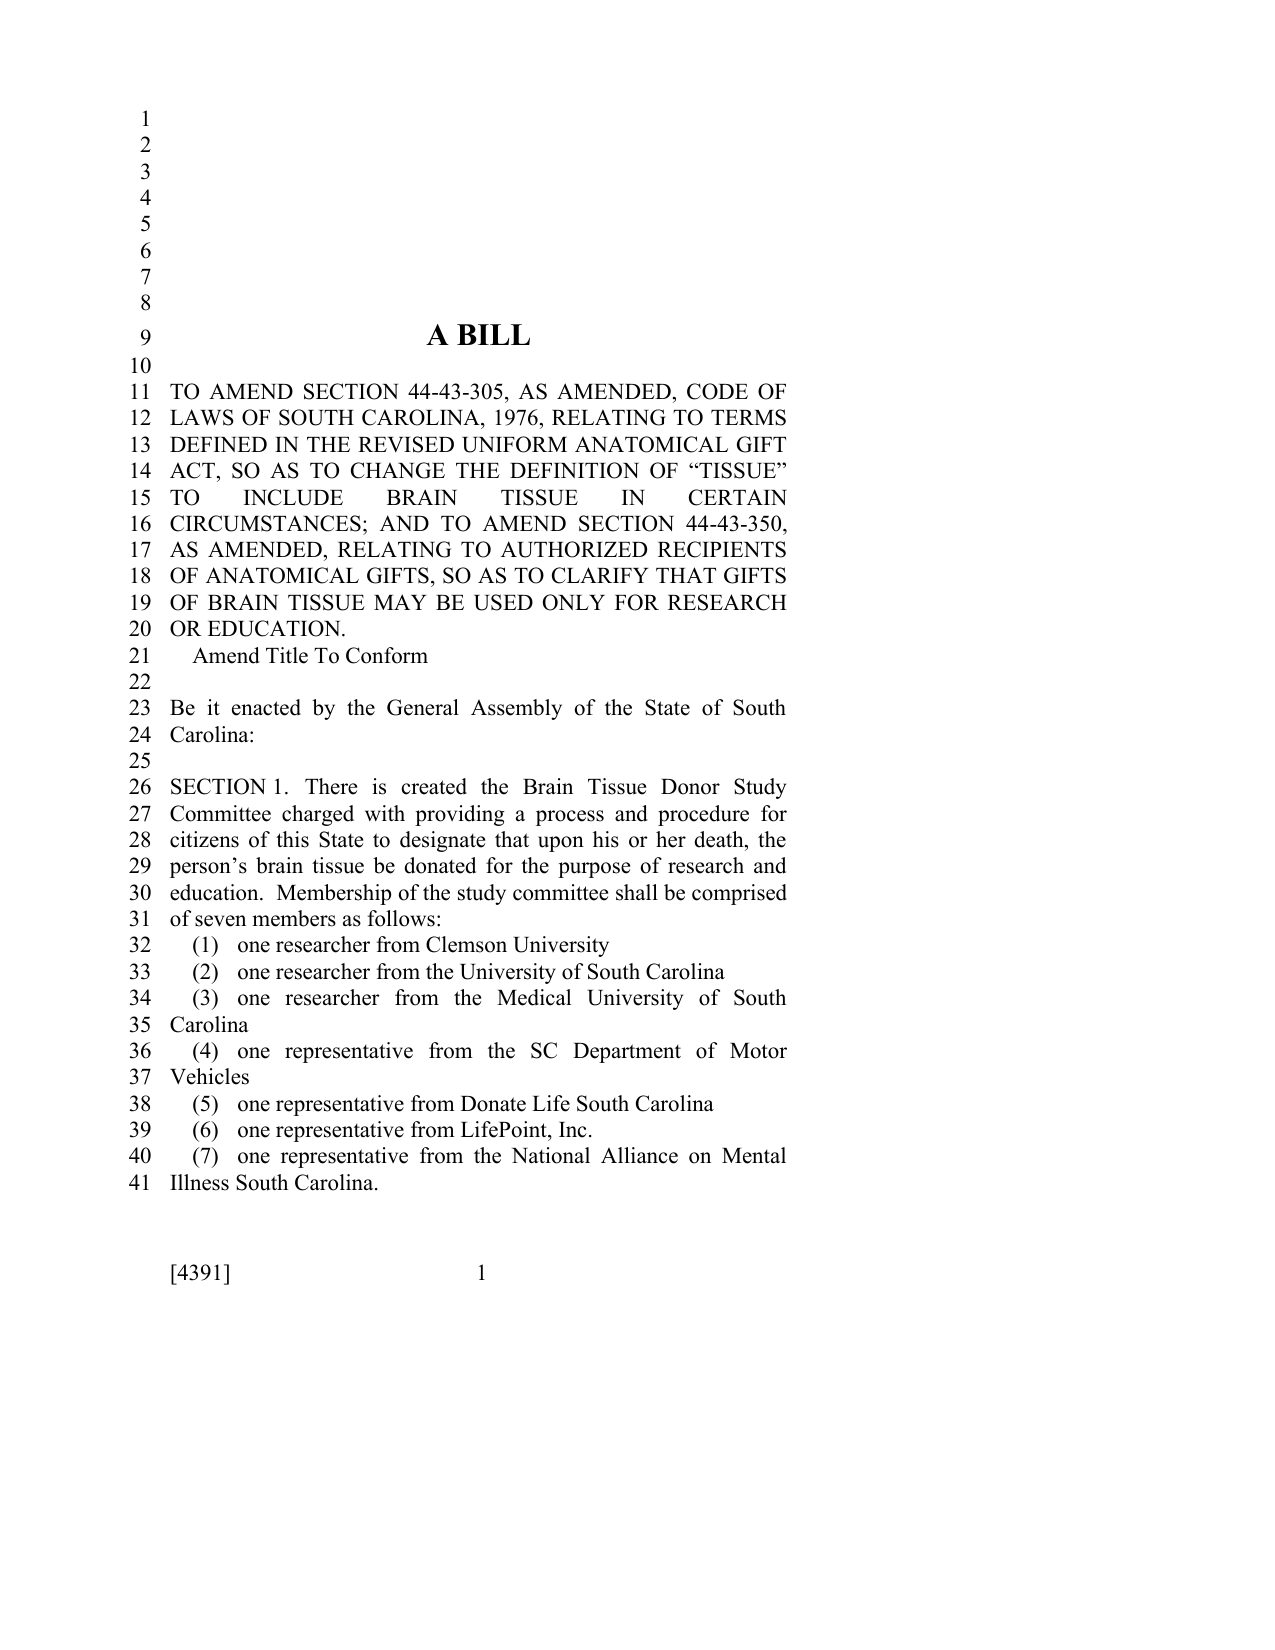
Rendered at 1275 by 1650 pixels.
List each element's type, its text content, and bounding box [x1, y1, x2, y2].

text Be it enacted by the General Assembly of the State of South Carolina: [169, 694, 787, 747]
text (3) one researcher from the Medical University of South Carolina [169, 984, 787, 1037]
text (4) one representative from the SC Department of Motor Vehicles [169, 1037, 787, 1090]
text (6) one representative from LifePoint, Inc. [169, 1116, 787, 1142]
text SECTION 1. There is created the Brain Tissue Donor Study Committee charged with providing a process and procedure for citizens of this State to designate that upon his or her death, the person’s brain tissue be donated for the purpose of research and education. Membership of the study committee shall be comprised of seven members as follows: [169, 773, 787, 932]
text TO AMEND SECTION 44-43-305, AS AMENDED, CODE OF LAWS OF SOUTH CAROLINA, 1976, RELATING TO TERMS DEFINED IN THE REVISED UNIFORM ANATOMICAL GIFT ACT, SO AS TO CHANGE THE DEFINITION OF “TISSUE” TO INCLUDE BRAIN TISSUE IN CERTAIN CIRCUMSTANCES; AND TO AMEND SECTION 44-43-350, AS AMENDED, RELATING TO AUTHORIZED RECIPIENTS OF ANATOMICAL GIFTS, SO AS TO CLARIFY THAT GIFTS OF BRAIN TISSUE MAY BE USED ONLY FOR RESEARCH OR EDUCATION. [169, 378, 787, 642]
text Amend Title To Conform [169, 642, 787, 668]
text (5) one representative from Donate Life South Carolina [169, 1090, 787, 1116]
text (7) one representative from the National Alliance on Mental Illness South Carolina. [169, 1142, 787, 1195]
text (1) one researcher from Clemson University [169, 932, 787, 958]
text A BILL [169, 316, 787, 352]
text (2) one researcher from the University of South Carolina [169, 958, 787, 984]
